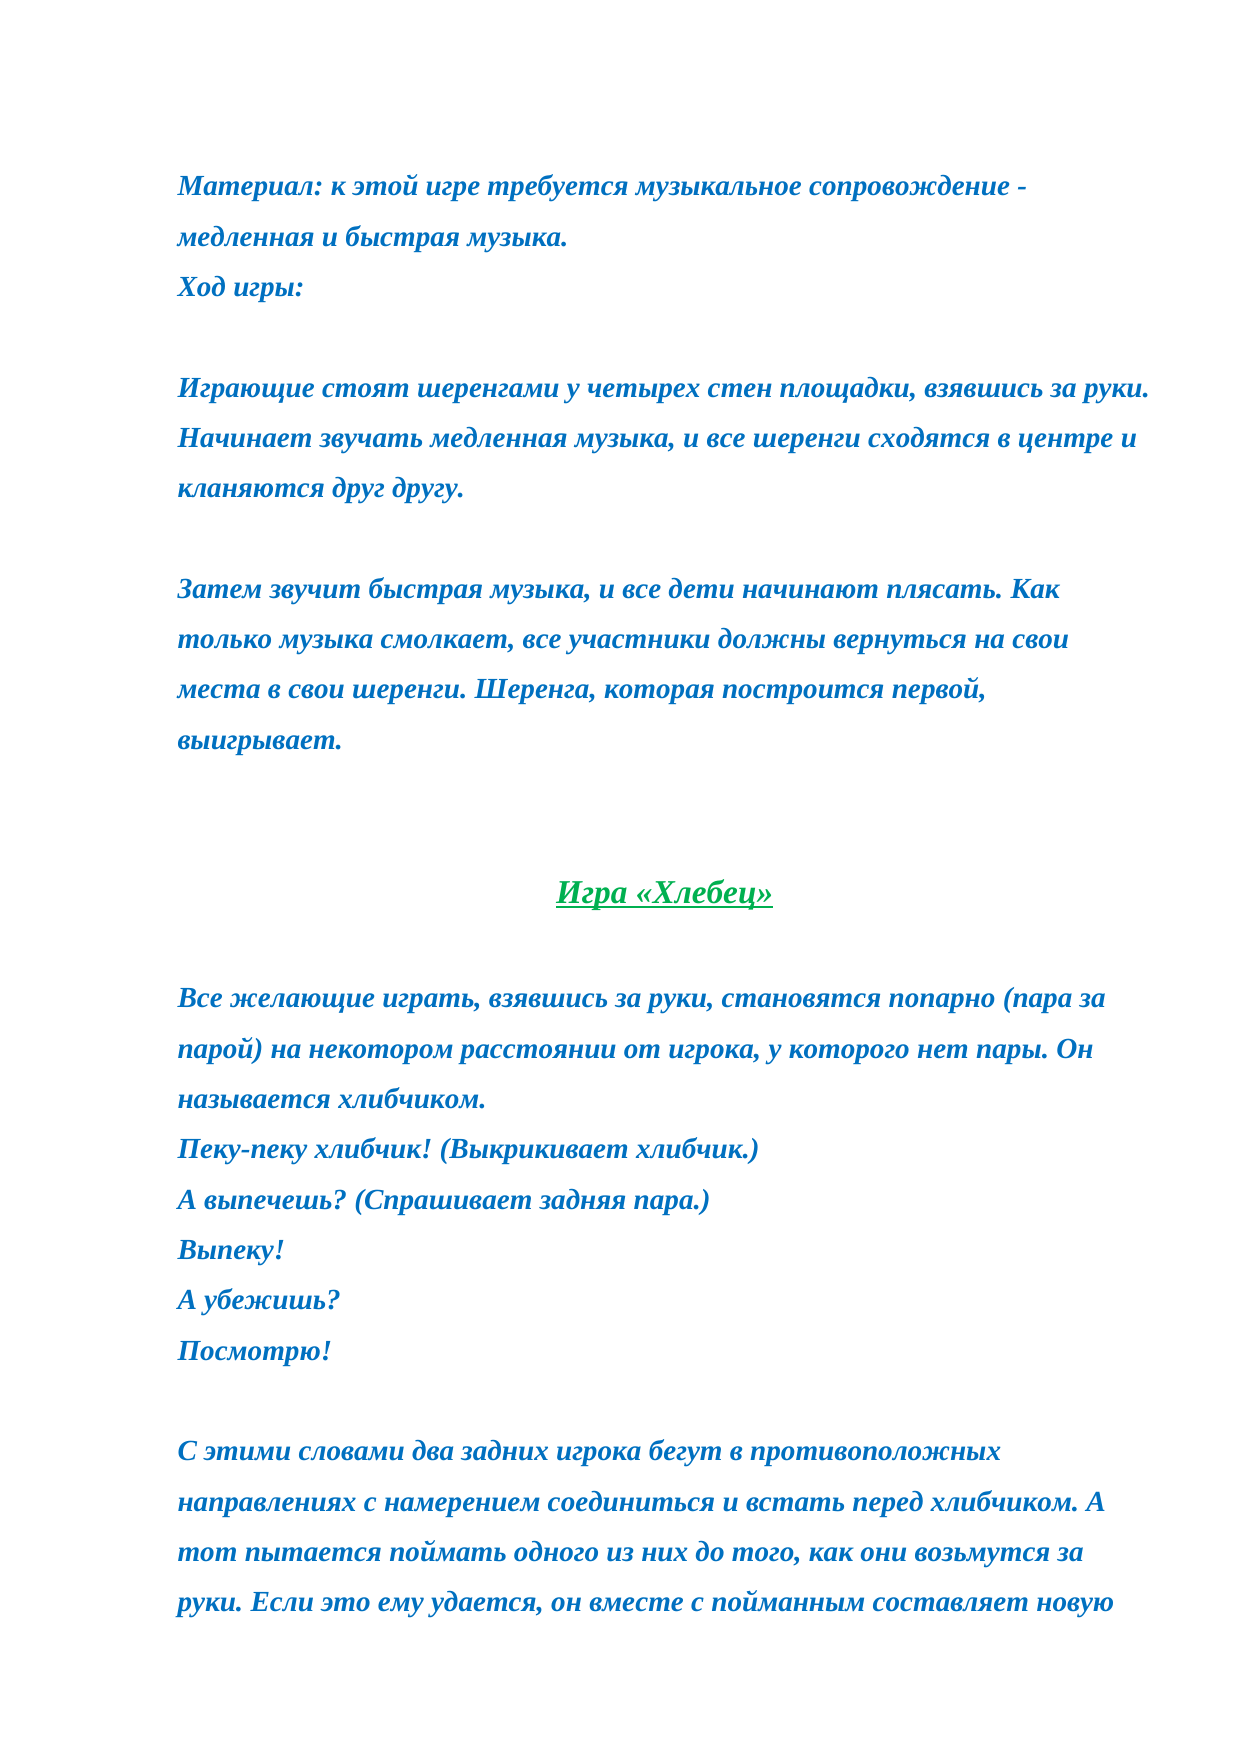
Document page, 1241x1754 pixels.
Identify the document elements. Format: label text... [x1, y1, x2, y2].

text Затем звучит быстрая музыка, и все дети начинают плясать. Как только музыка смолкает, все участники должны вернуться на свои места в свои шеренги. Шеренга, которая построится первой, выигрывает. [177, 571, 1152, 755]
text А убежишь? [177, 1282, 1152, 1316]
text А выпечешь? (Спрашивает задняя пара.) [177, 1182, 1152, 1215]
text Выпеку! [177, 1232, 1152, 1266]
text Материал: к этой игре требуется музыкальное сопровождение - медленная и быстрая музыка. [177, 168, 1152, 252]
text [177, 1433, 1152, 1618]
text Играющие стоят шеренгами у четырех стен площадки, взявшись за руки. Начинает звучать медленная музыка, и все шеренги сходятся в центре и кланяются друг другу. [177, 370, 1152, 504]
text Ход игры: [177, 269, 1152, 303]
text Игра «Хлебец» [177, 873, 1152, 911]
text Посмотрю! [177, 1333, 1152, 1366]
text Пеку-пеку хлибчик! (Выкрикивает хлибчик.) [177, 1132, 1152, 1165]
text Все желающие играть, взявшись за руки, становятся попарно (пара за парой) на некотором расстоянии от игрока, у которого нет пары. Он называется хлибчиком. [177, 981, 1152, 1115]
